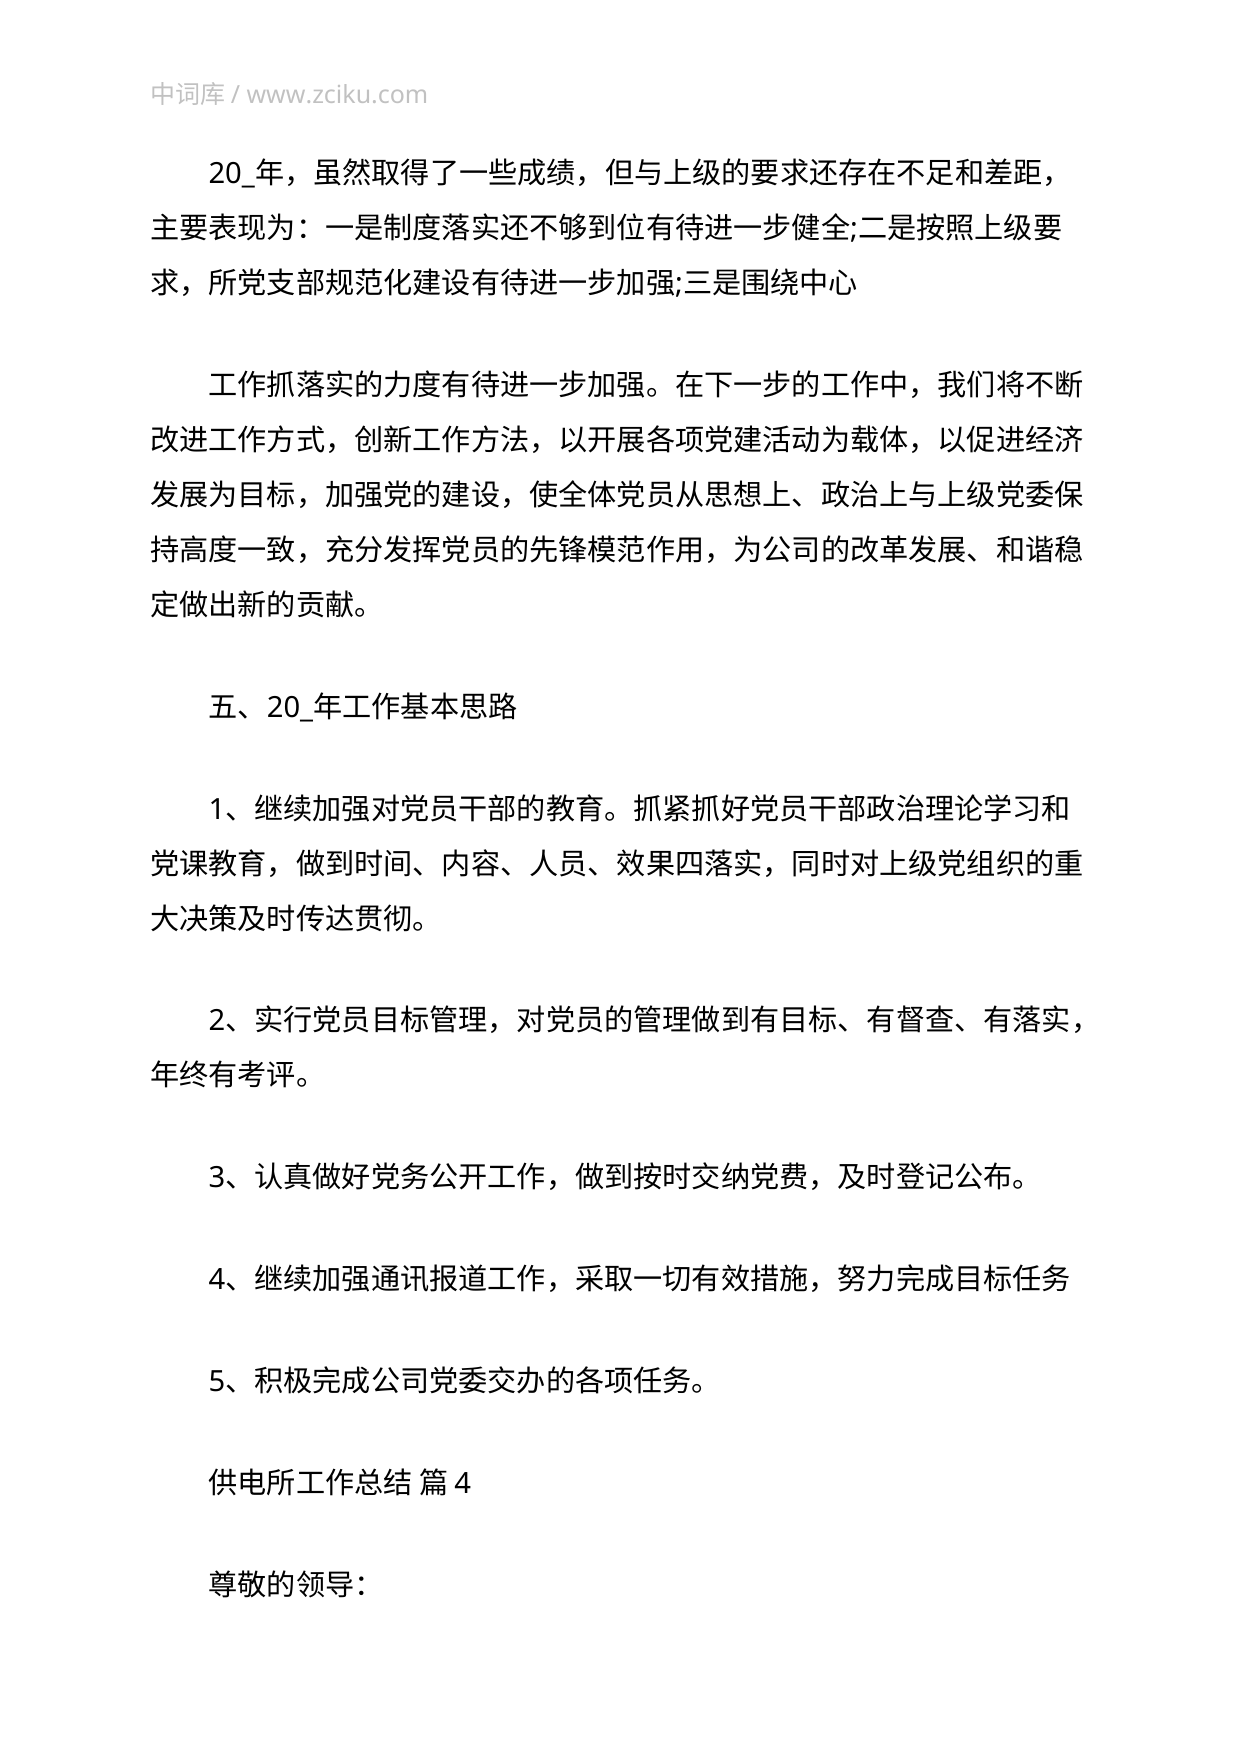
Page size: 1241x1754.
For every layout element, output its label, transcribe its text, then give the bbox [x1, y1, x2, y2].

text 工作抓落实的力度有待进一步加强。在下一步的工作中，我们将不断改进工作方式，创新工作方法，以开展各项党建活动为载体，以促进经济发展为目标，加强党的建设，使全体党员从思想上、政治上与上级党委保持高度一致，充分发挥党员的先锋模范作用，为公司的改革发展、和谐稳定做出新的贡献。 [150, 362, 1090, 624]
text 尊敬的领导： [150, 1562, 1090, 1604]
text 20_年，虽然取得了一些成绩，但与上级的要求还存在不足和差距，主要表现为：一是制度落实还不够到位有待进一步健全;二是按照上级要求，所党支部规范化建设有待进一步加强;三是围绕中心 [150, 150, 1090, 302]
text 供电所工作总结 篇4 [150, 1460, 1090, 1502]
text 2、实行党员目标管理，对党员的管理做到有目标、有督查、有落实，年终有考评。 [150, 997, 1090, 1094]
text 5、积极完成公司党委交办的各项任务。 [150, 1358, 1090, 1400]
text 五、20_年工作基本思路 [150, 683, 1090, 726]
text 4、继续加强通讯报道工作，采取一切有效措施，努力完成目标任务 [150, 1256, 1090, 1298]
text 3、认真做好党务公开工作，做到按时交纳党费，及时登记公布。 [150, 1154, 1090, 1196]
text 1、继续加强对党员干部的教育。抓紧抓好党员干部政治理论学习和党课教育，做到时间、内容、人员、效果四落实，同时对上级党组织的重大决策及时传达贯彻。 [150, 785, 1090, 937]
